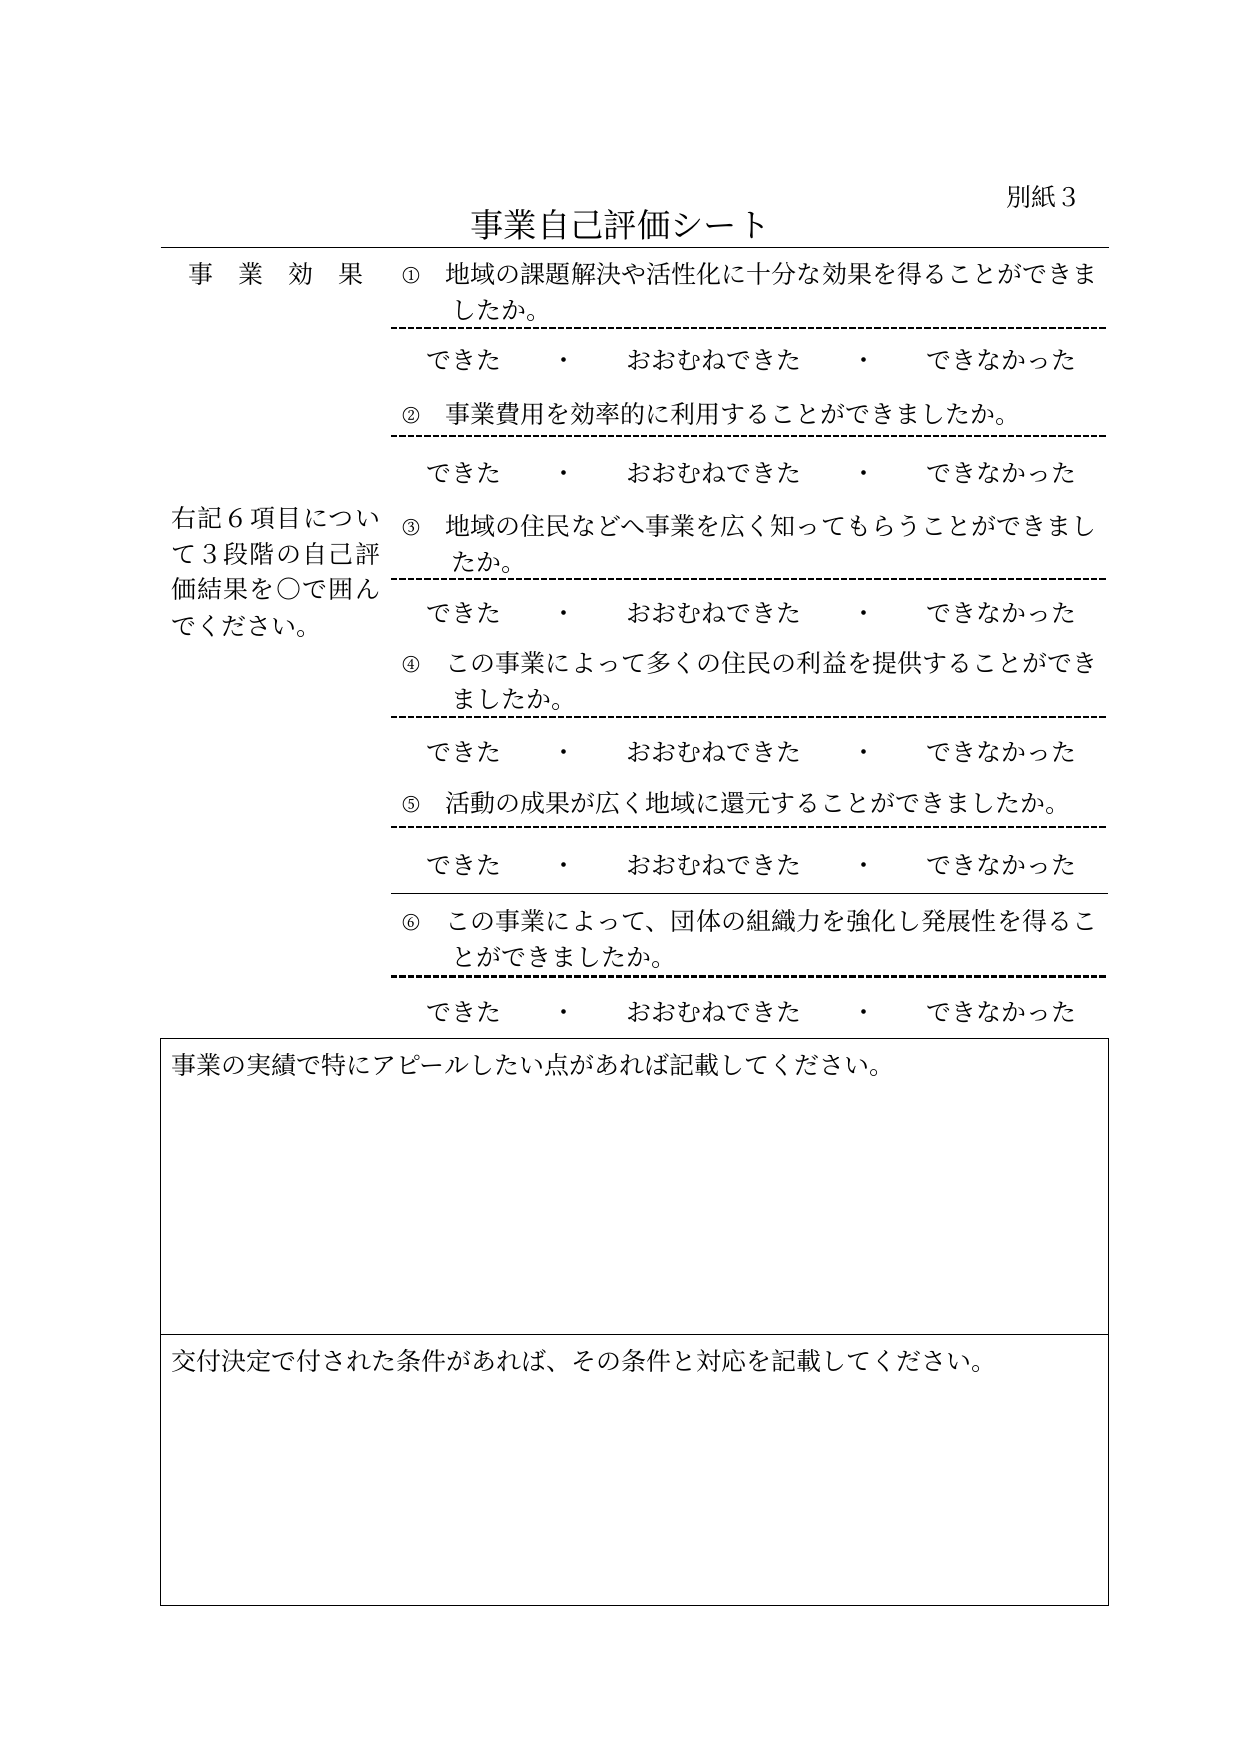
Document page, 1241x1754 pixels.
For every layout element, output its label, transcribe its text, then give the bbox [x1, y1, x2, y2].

table_cell できた ・ おおむねできた ・ できなかった [391, 578, 1109, 637]
table_cell できた ・ おおむねできた ・ できなかった [391, 975, 1109, 1038]
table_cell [161, 1335, 1108, 1605]
table_cell できた ・ おおむねできた ・ できなかった [391, 826, 1109, 892]
table_header 事 業 効 果 右記６項目について３段階の自己評価結果を○で囲んでください。 [161, 248, 391, 1038]
table_cell 事業の実績で特にアピールしたい点があれば記載してください。 [161, 1039, 1108, 1334]
table_cell できた ・ おおむねできた ・ できなかった [391, 716, 1109, 776]
table_cell ④ この事業によって多くの住民の利益を提供することができましたか。 [391, 637, 1109, 716]
table_header ① 地域の課題解決や活性化に十分な効果を得ることができましたか。 [391, 248, 1109, 327]
text 事業自己評価シート [148, 199, 1092, 247]
table_cell できた ・ おおむねできた ・ できなかった [391, 435, 1109, 499]
table_cell ⑥ この事業によって、団体の組織力を強化し発展性を得ることができましたか。 [391, 893, 1109, 975]
table_cell ③ 地域の住民などへ事業を広く知ってもらうことができましたか。 [391, 499, 1109, 578]
table_cell ② 事業費用を効率的に利用することができましたか。 [391, 383, 1109, 435]
table_cell ⑤ 活動の成果が広く地域に還元することができましたか。 [391, 776, 1109, 826]
table_cell できた ・ おおむねできた ・ できなかった [391, 327, 1109, 383]
